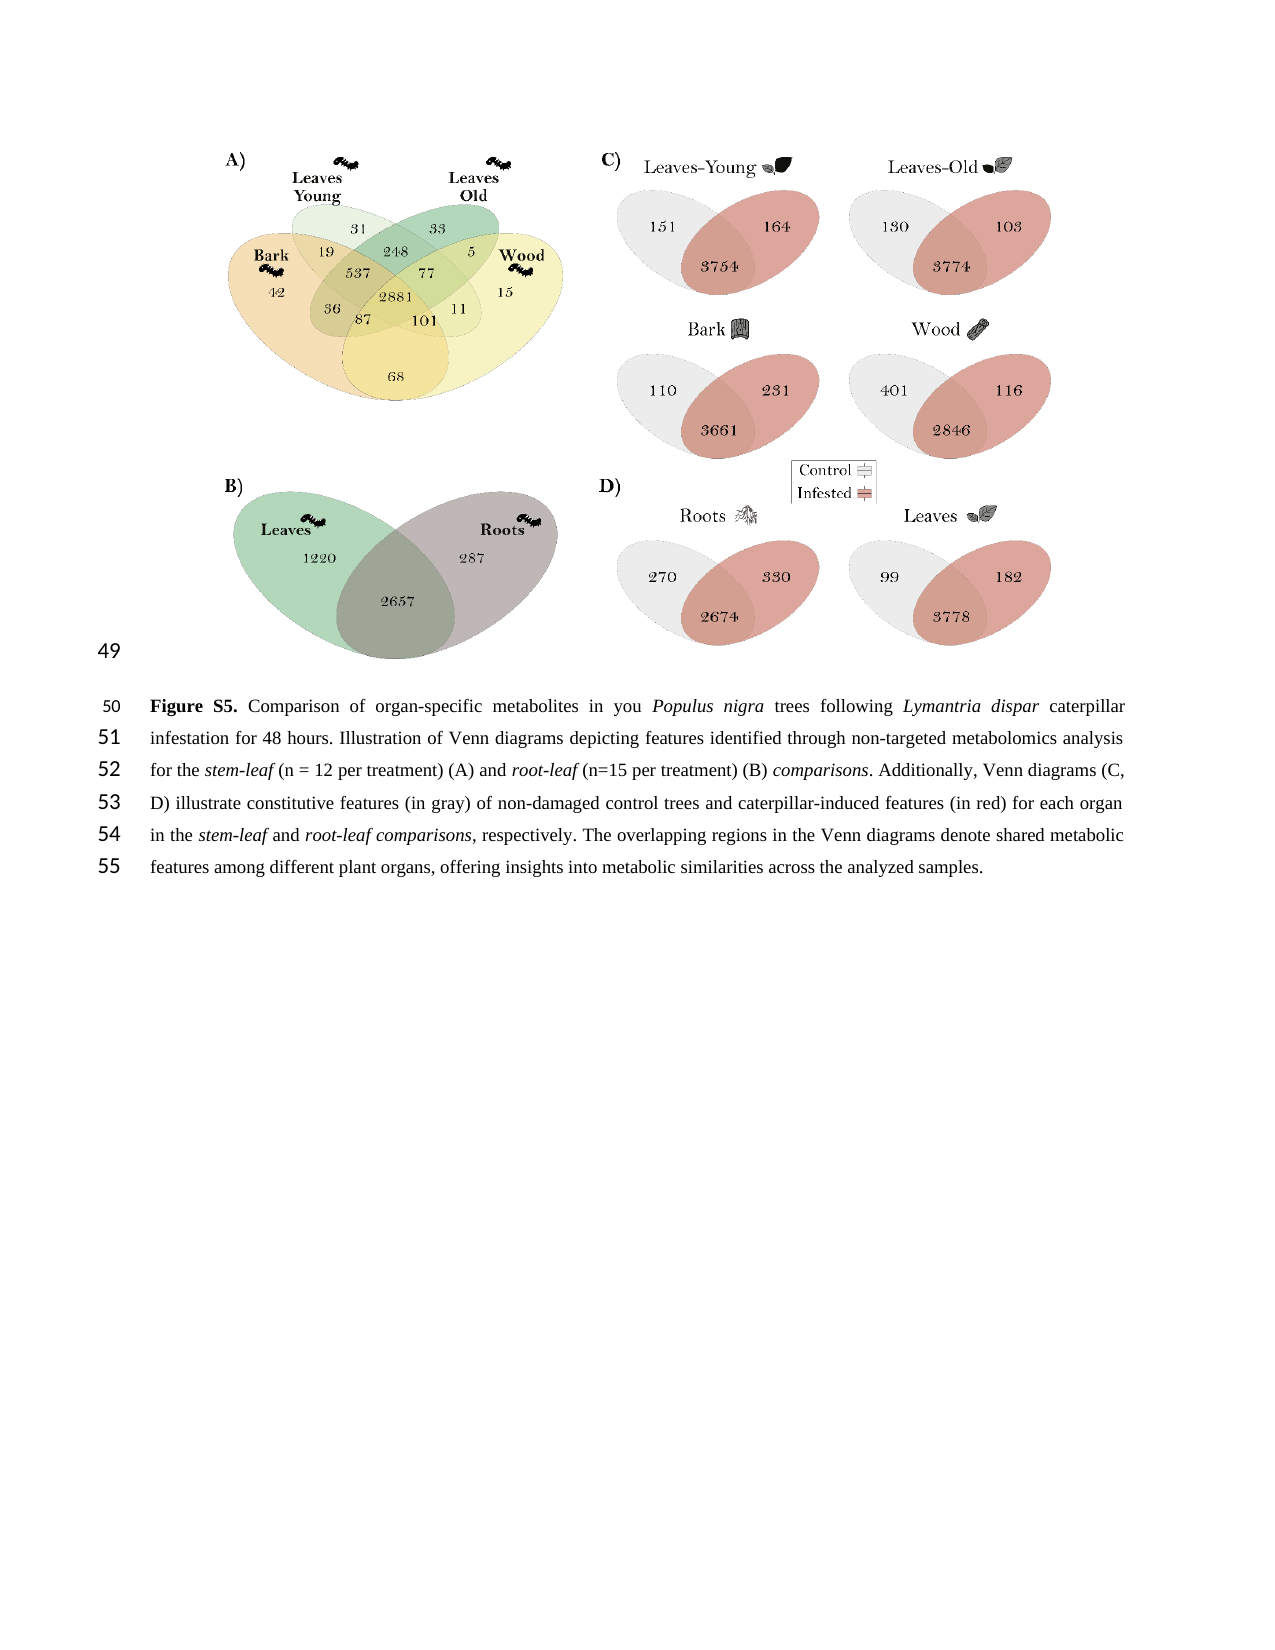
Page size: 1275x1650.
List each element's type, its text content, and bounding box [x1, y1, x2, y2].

picture [224, 150, 1051, 659]
text Figure S5. Comparison of organ-specific metabolites in you Populus nigra trees following Lymantria dispar caterpillar infestation for 48 hours. Illustration of Venn diagrams depicting features identified through non-targeted metabolomics analysis for the stem-leaf (n = 12 per treatment) (A) and root-leaf (n=15 per treatment) (B) comparisons. Additionally, Venn diagrams (C, D) illustrate constitutive features (in gray) of non-damaged control trees and caterpillar-induced features (in red) for each organ in the stem-leaf and root-leaf comparisons, respectively. The overlapping regions in the Venn diagrams denote shared metabolic features among different plant organs, offering insights into metabolic similarities across the analyzed samples. [150, 695, 1125, 878]
